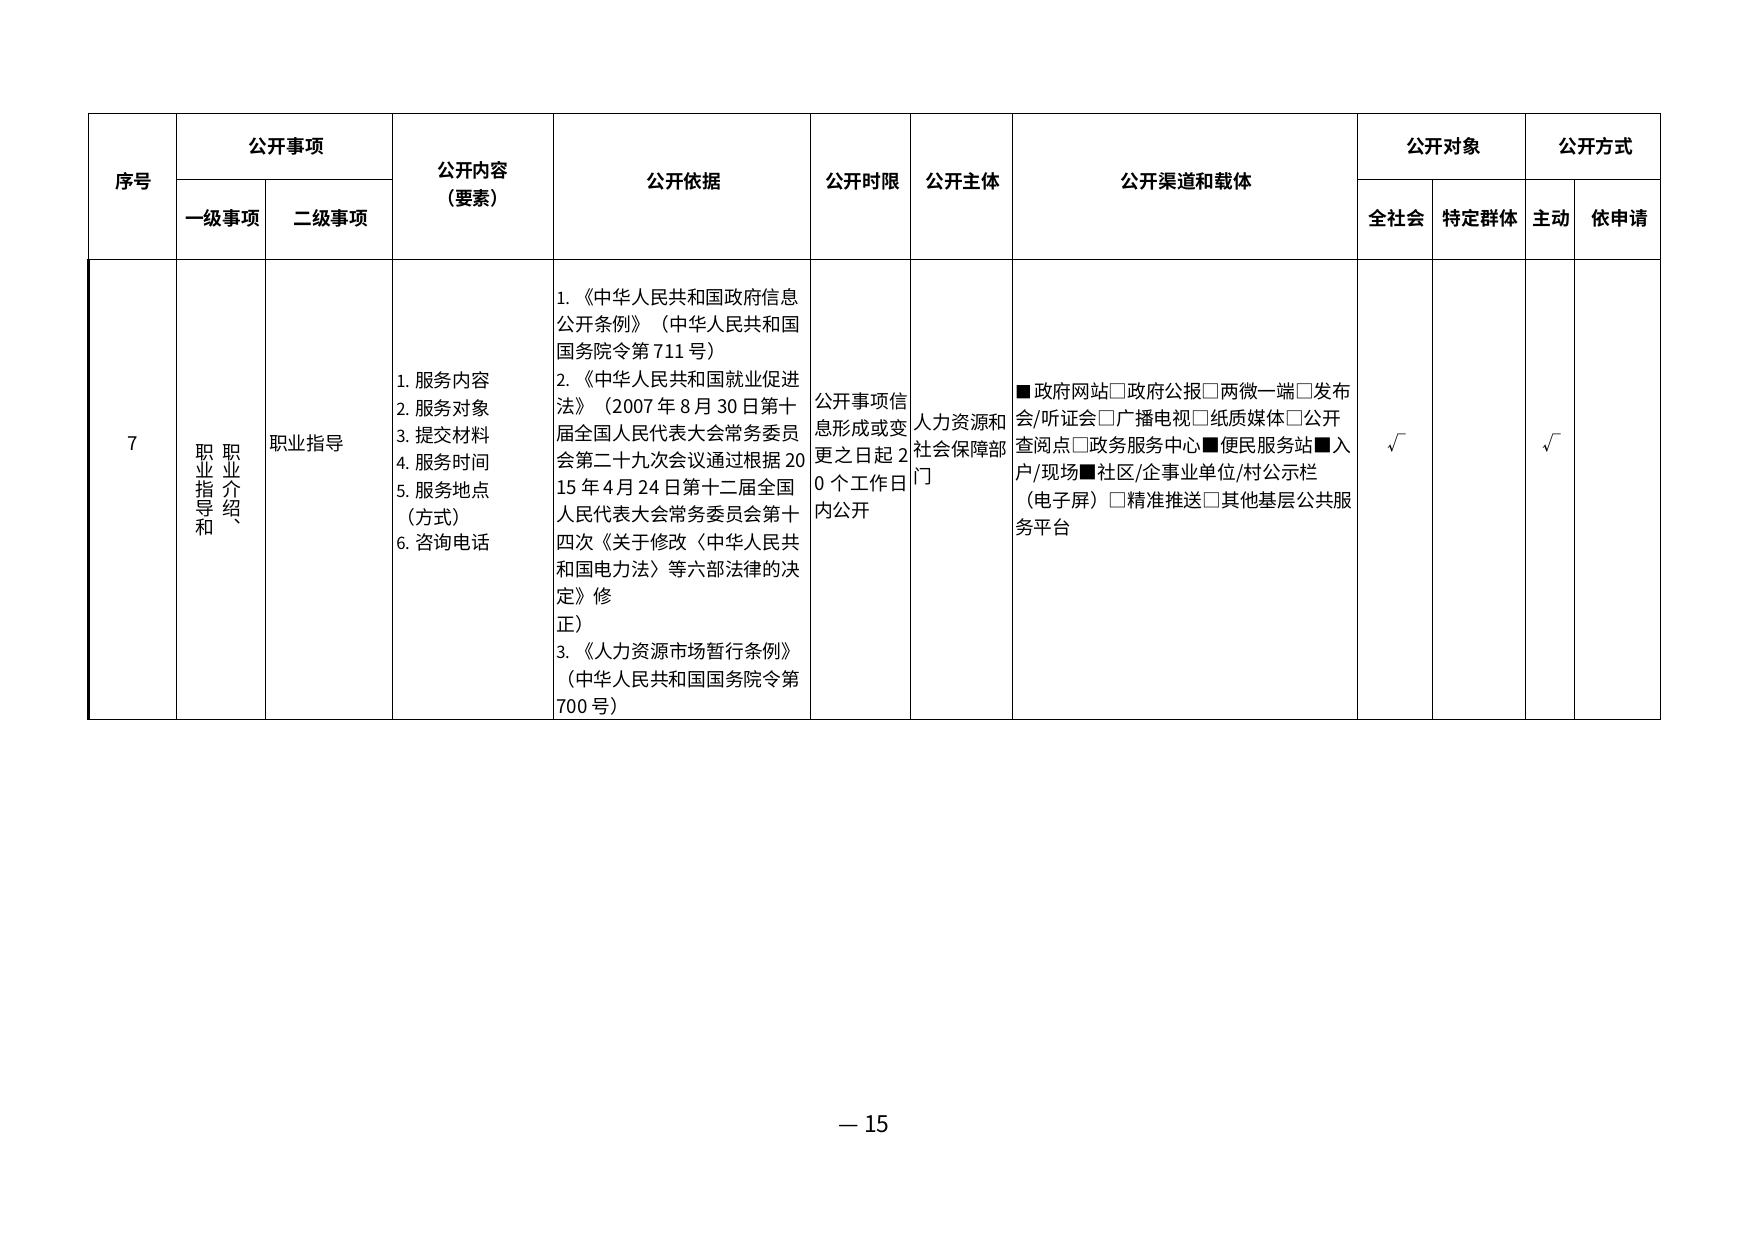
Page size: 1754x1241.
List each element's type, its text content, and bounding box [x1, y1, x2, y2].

table_cell √ [1526, 260, 1574, 719]
table_cell 7 [90, 260, 176, 719]
table_header 公开渠道和载体 [1013, 114, 1357, 259]
table_cell 公开事项信息形成或变更之日起20 个工作日内公开 [811, 260, 910, 719]
table_cell 服务内容 服务对象 提交材料 服务时间 服务地点（方式） 咨询电话 [393, 260, 553, 719]
table_cell 职业指导 [266, 260, 392, 719]
table_cell 全社会 [1358, 180, 1432, 259]
table_cell 主动 [1526, 180, 1574, 259]
table_cell 《中华人民共和国政府信息公开条例》（中华人民共和国国务院令第711号） 《中华人民共和国就业促进法》（2007年8月30日第十届全国人民代表大会常务委员会第二十九次会议通过根据2015年4 月24日第十二届全国人民代表大会常务委员会第十四次《关于修改〈中华人民共和国电力法〉等六部法律的决定》修 正） 《人力资源市场暂行条例》 （中华人民共和国国务院令第700号） [554, 260, 810, 719]
table_cell 二级事项 [266, 180, 392, 259]
table_header 公开依据 [554, 114, 810, 259]
table_cell 依申请 [1575, 180, 1660, 259]
table_header 公开主体 [911, 114, 1012, 259]
table_header 公开方式 [1526, 114, 1660, 179]
table_cell √ [1358, 260, 1432, 719]
table_cell 职业介绍、职业指导和创业开业指导 [177, 260, 265, 719]
table_header 公开内容 （要素） [393, 114, 553, 259]
table_header 公开事项 [177, 114, 392, 179]
table_header 公开时限 [811, 114, 910, 259]
table_cell [1575, 260, 1660, 719]
table_cell [1433, 260, 1525, 719]
table_cell 一级事项 [177, 180, 265, 259]
table_cell 人力资源和社会保障部门 [911, 260, 1012, 719]
table_header 序号 [89, 114, 176, 259]
table_cell 特定群体 [1433, 180, 1525, 259]
table_header 公开对象 [1358, 114, 1525, 179]
table_cell 政府网站□政府公报□两微一端□发布会/听证会□广播电视□纸质媒体□公开查阅点□政务服务中心■便民服务站■入户/现场■社区/企事业单位/村公示栏 （电子屏）□精准推送□其他基层公共服务平台 [1013, 260, 1357, 719]
